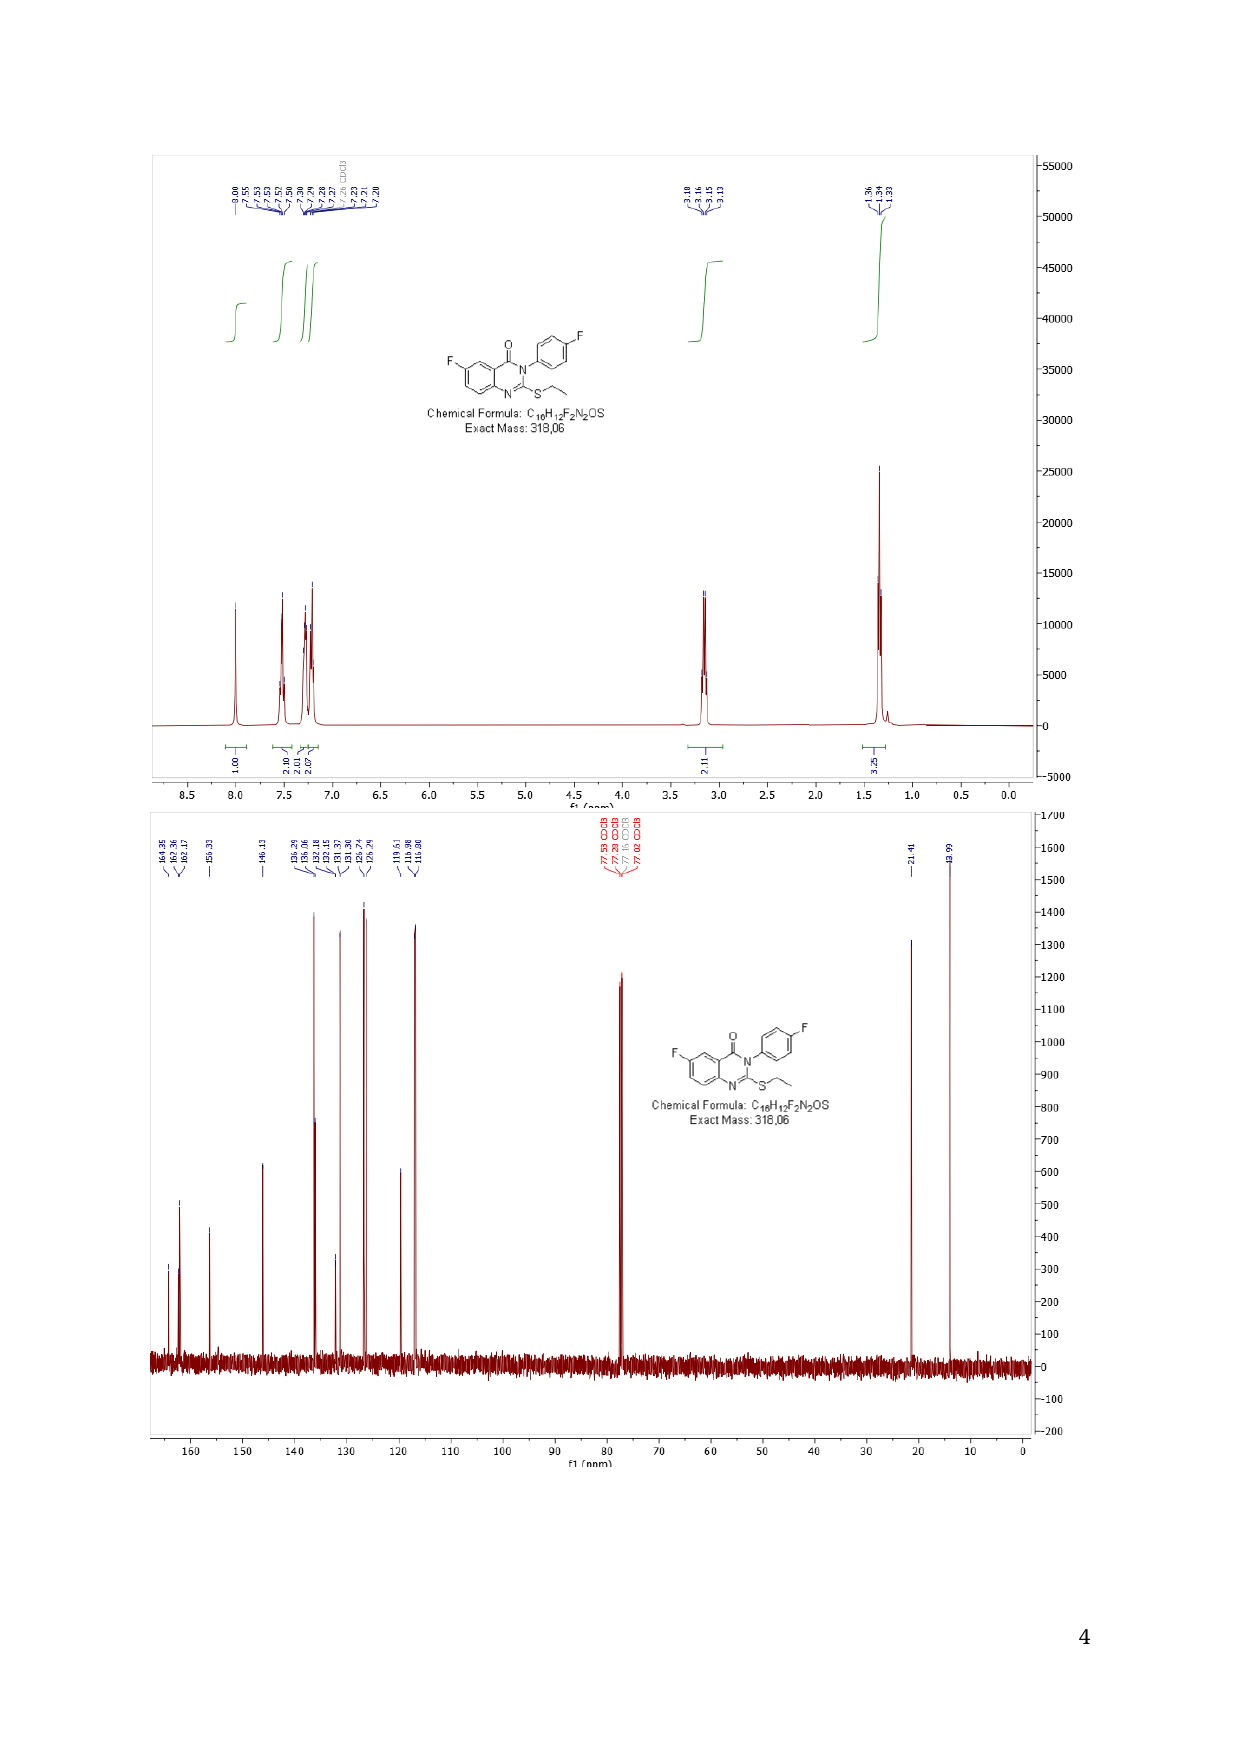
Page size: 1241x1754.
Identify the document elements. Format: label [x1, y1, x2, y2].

picture [150, 150, 1094, 1467]
